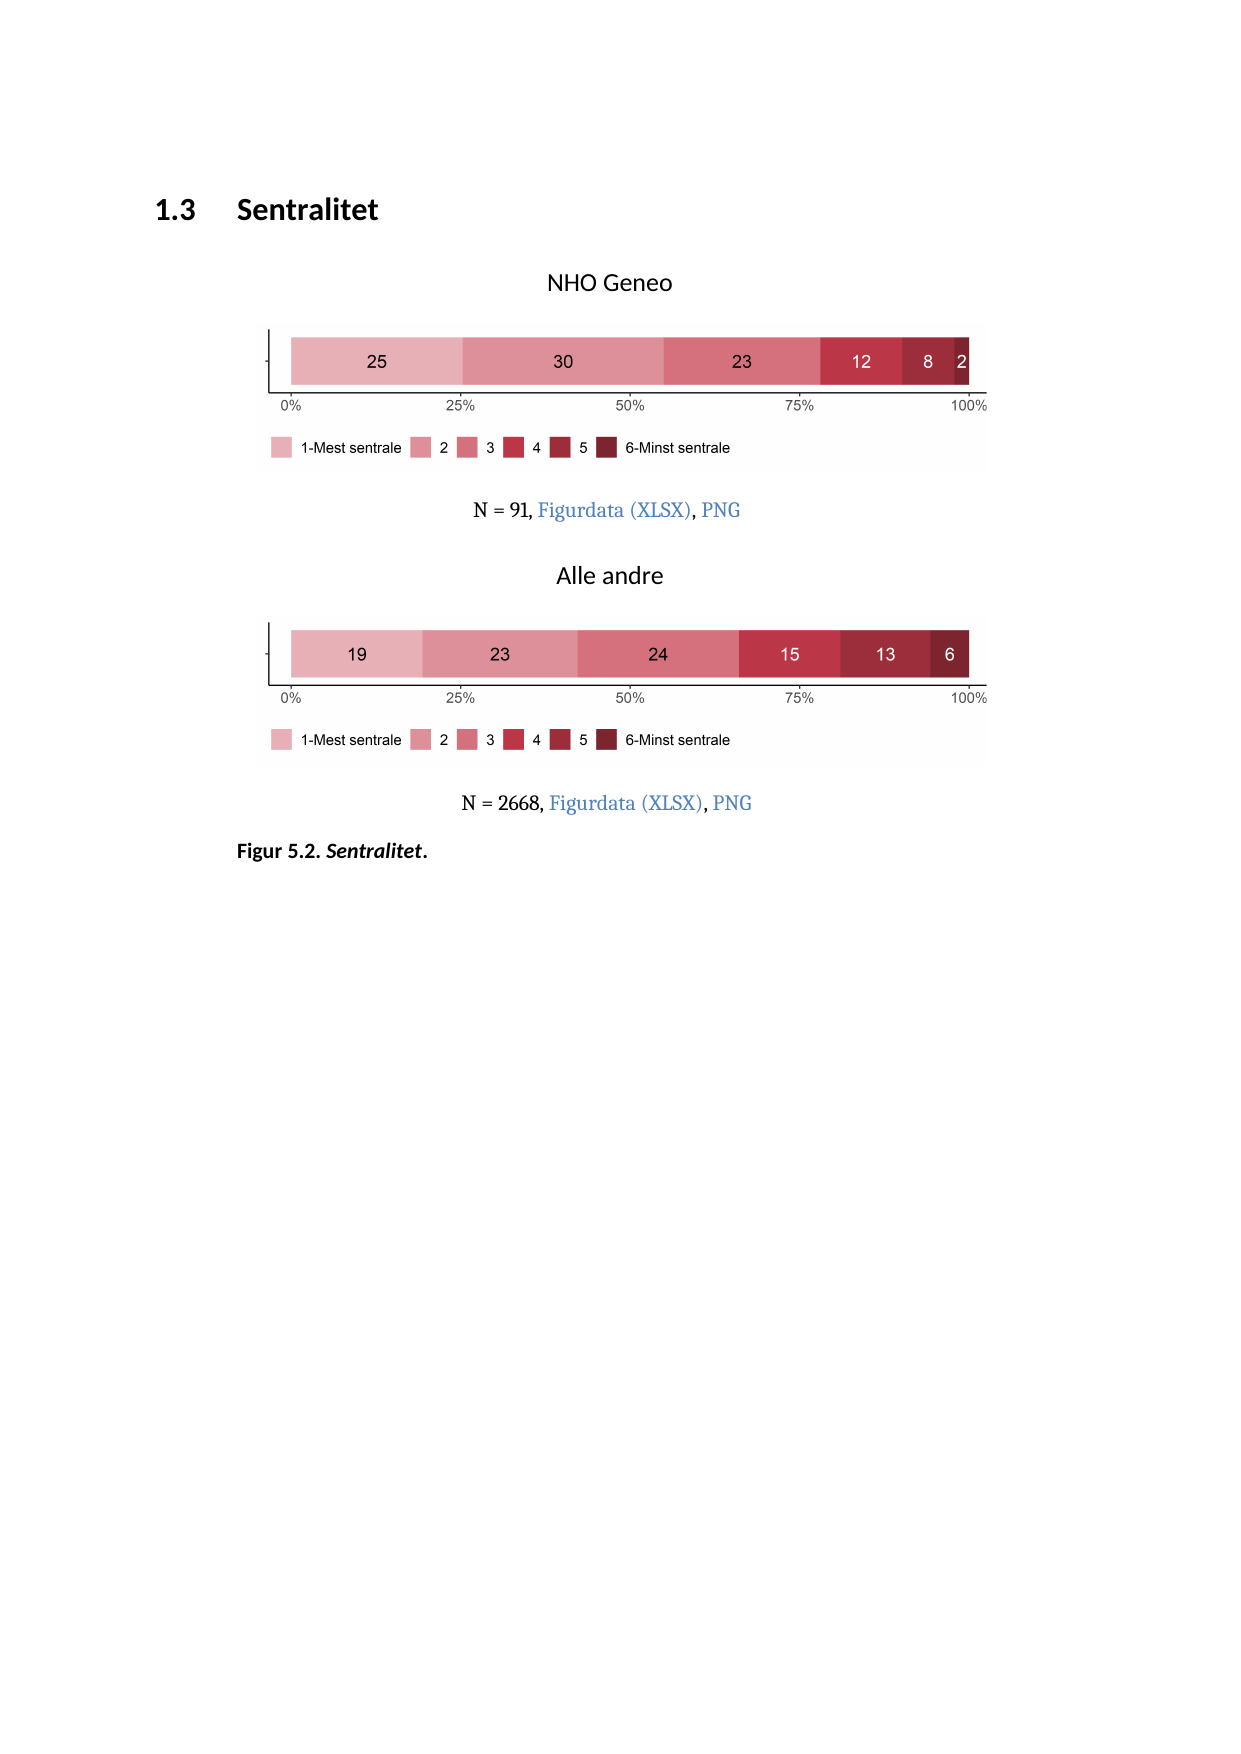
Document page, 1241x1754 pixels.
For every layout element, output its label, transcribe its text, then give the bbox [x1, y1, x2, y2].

picture [255, 323, 987, 474]
table_header NHO Geneo N = 91, Figurdata (XLSX), PNG Alle andre N = 2668, Figurdata (XLSX), PNG Figur 5.2. Sentralitet. [143, 231, 987, 863]
picture [255, 615, 987, 766]
subtitle Sentralitet [154, 189, 998, 228]
